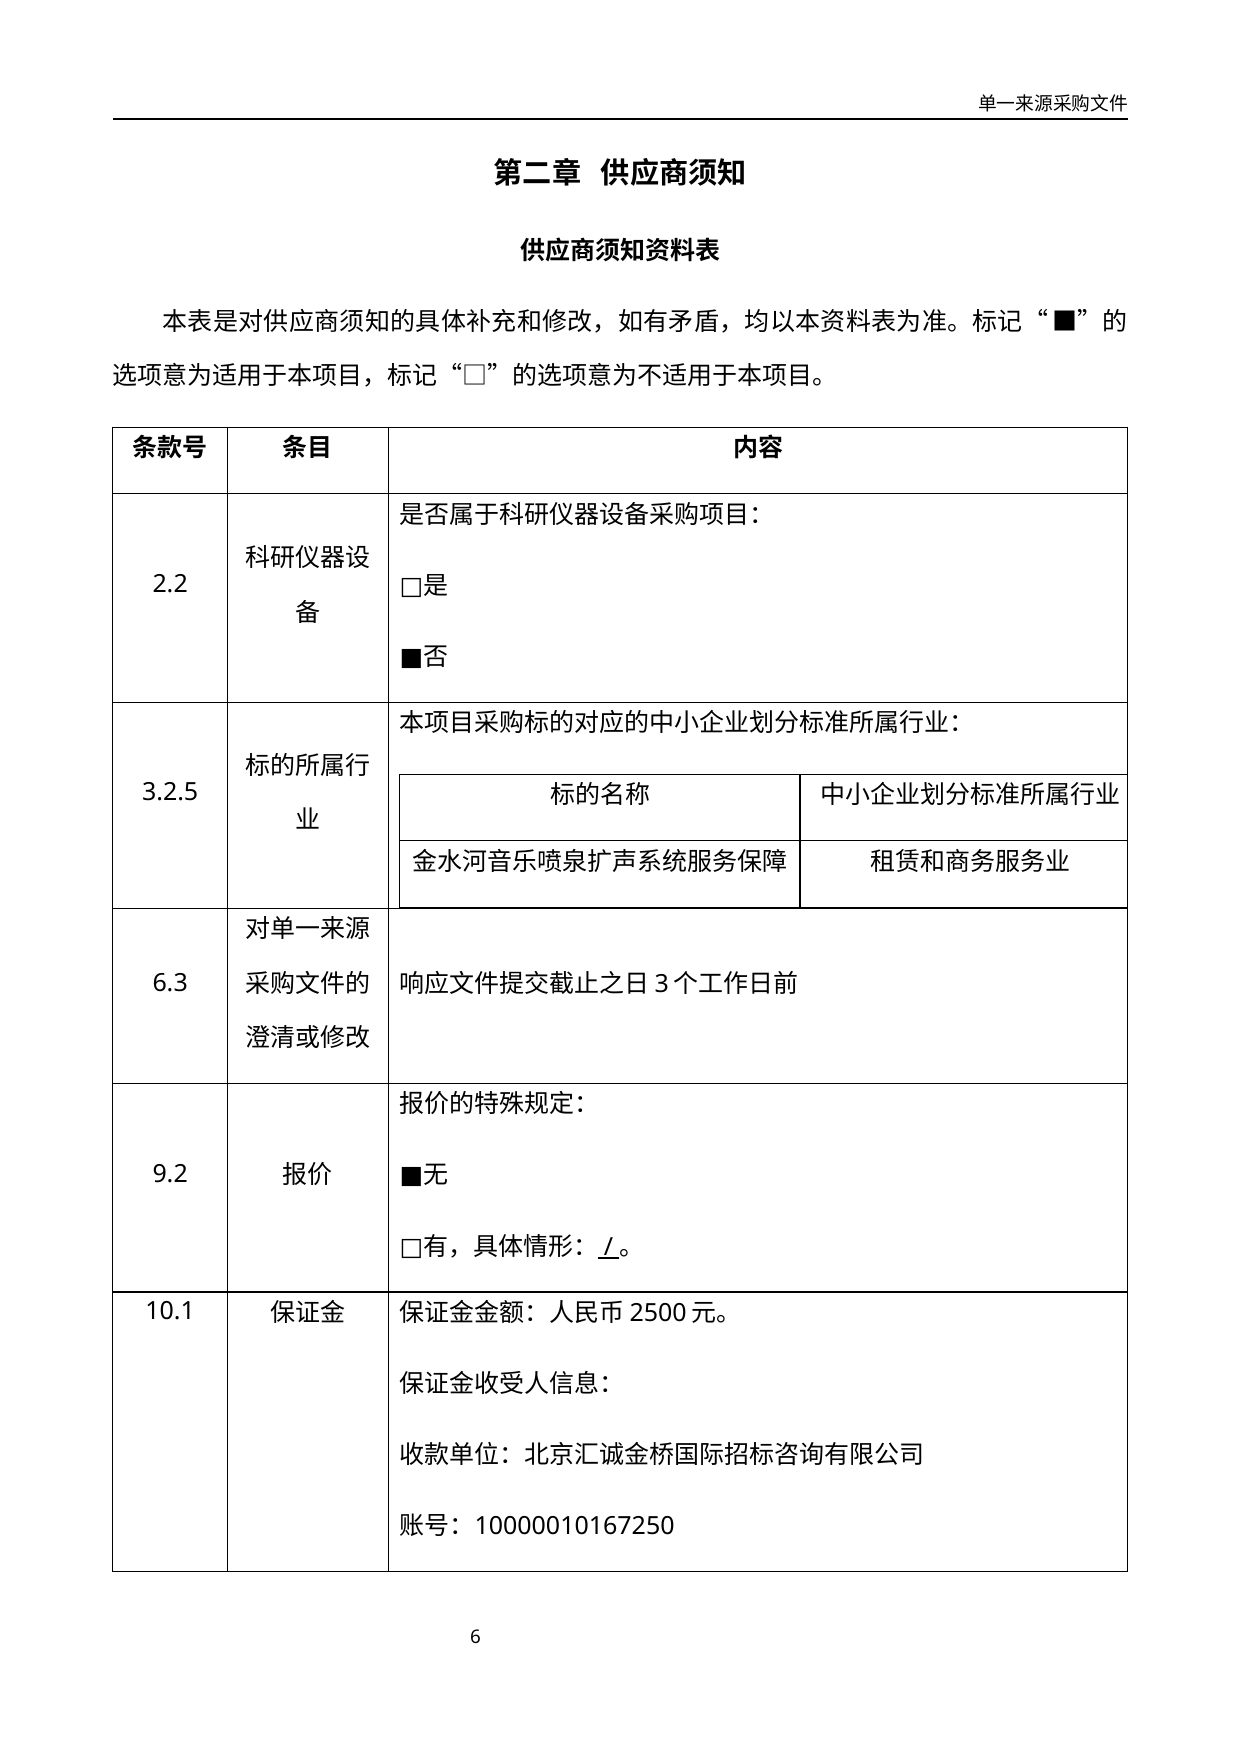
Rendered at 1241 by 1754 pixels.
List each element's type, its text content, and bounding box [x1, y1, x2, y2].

table_header 条目 [228, 428, 388, 493]
text 第二章 供应商须知 [112, 150, 1128, 192]
table_cell 2.2 [113, 494, 227, 702]
table_cell 报价的特殊规定： ■无 □有，具体情形： / 。 [389, 1084, 1127, 1291]
table_cell 保证金 [228, 1293, 388, 1571]
table_cell 本项目采购标的对应的中小企业划分标准所属行业： [389, 703, 1127, 908]
table_cell 标的所属行业 [228, 703, 388, 908]
table_cell 是否属于科研仪器设备采购项目： □是 ■否 [389, 494, 1127, 702]
table_cell 报价 [228, 1084, 388, 1291]
text 供应商须知资料表 [112, 230, 1128, 266]
table_cell 6.3 [113, 909, 227, 1083]
table_cell 对单一来源采购文件的澄清或修改 [228, 909, 388, 1083]
text 本表是对供应商须知的具体补充和修改，如有矛盾，均以本资料表为准。标记“■”的选项意为适用于本项目，标记“□”的选项意为不适用于本项目。 [112, 301, 1128, 392]
table_header 条款号 [113, 428, 227, 493]
table_cell 10.1 [113, 1293, 227, 1571]
table_cell 响应文件提交截止之日3个工作日前 [389, 909, 1127, 1083]
table_header 内容 [389, 428, 1127, 493]
table_cell 3.2.5 [113, 703, 227, 908]
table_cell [389, 1293, 1127, 1571]
table_cell 9.2 [113, 1084, 227, 1291]
table_cell 科研仪器设备 [228, 494, 388, 702]
